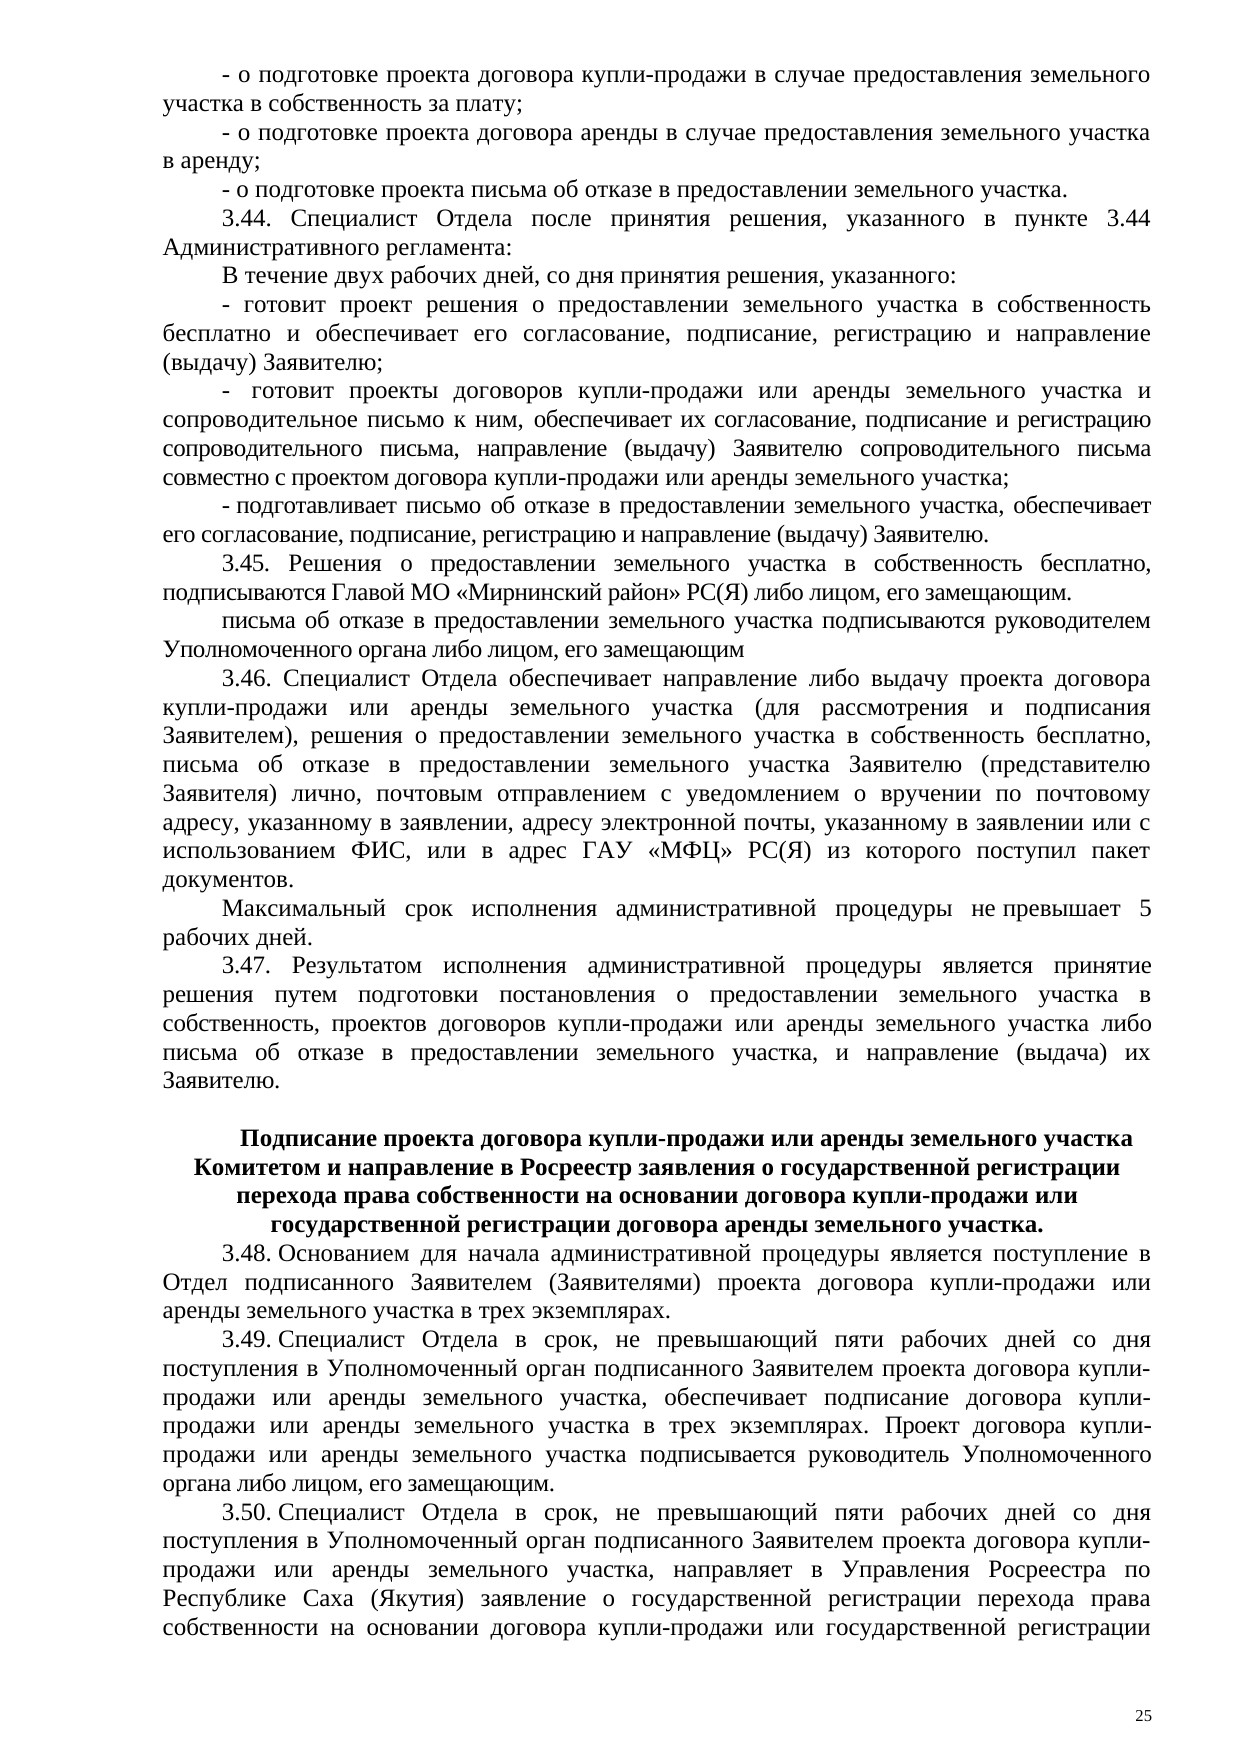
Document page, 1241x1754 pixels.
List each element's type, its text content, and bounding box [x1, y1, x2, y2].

text письма об отказе в предоставлении земельного участка подписываются руководителем Уполномоченного органа либо лицом, его замещающим [162, 605, 1152, 663]
text 3.44. Специалист Отдела после принятия решения, указанного в пункте 3.44 Административного регламента: [162, 203, 1152, 260]
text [162, 1497, 1152, 1640]
text Максимальный срок исполнения административной процедуры не превышает 5 рабочих дней. [162, 893, 1152, 950]
text - о подготовке проекта договора аренды в случае предоставления земельного участка в аренду; [162, 117, 1152, 174]
text - готовит проекты договоров купли-продажи или аренды земельного участка и сопроводительное письмо к ним, обеспечивает их согласование, подписание и регистрацию сопроводительного письма, направление (выдачу) Заявителю сопроводительного письма совместно с проектом договора купли-продажи или аренды земельного участка; [162, 375, 1152, 490]
text - подготавливает письмо об отказе в предоставлении земельного участка, обеспечивает его согласование, подписание, регистрацию и направление (выдачу) Заявителю. [162, 490, 1152, 548]
text - готовит проект решения о предоставлении земельного участка в собственность бесплатно и обеспечивает его согласование, подписание, регистрацию и направление (выдачу) Заявителю; [162, 289, 1152, 375]
text В течение двух рабочих дней, со дня принятия решения, указанного: [162, 260, 1152, 289]
text 3.47. Результатом исполнения административной процедуры является принятие решения путем подготовки постановления о предоставлении земельного участка в собственность, проектов договоров купли-продажи или аренды земельного участка либо письма об отказе в предоставлении земельного участка, и направление (выдача) их Заявителю. [162, 950, 1152, 1094]
text 3.46. Специалист Отдела обеспечивает направление либо выдачу проекта договора купли-продажи или аренды земельного участка (для рассмотрения и подписания Заявителем), решения о предоставлении земельного участка в собственность бесплатно, письма об отказе в предоставлении земельного участка Заявителю (представителю Заявителя) лично, почтовым отправлением с уведомлением о вручении по почтовому адресу, указанному в заявлении, адресу электронной почты, указанному в заявлении или с использованием ФИС, или в адрес ГАУ «МФЦ» РС(Я) из которого поступил пакет документов. [162, 663, 1152, 893]
text - о подготовке проекта письма об отказе в предоставлении земельного участка. [162, 174, 1152, 203]
text 3.49. Специалист Отдела в срок, не превышающий пяти рабочих дней со дня поступления в Уполномоченный орган подписанного Заявителем проекта договора купли-продажи или аренды земельного участка, обеспечивает подписание договора купли-продажи или аренды земельного участка в трех экземплярах. Проект договора купли-продажи или аренды земельного участка подписывается руководитель Уполномоченного органа либо лицом, его замещающим. [162, 1324, 1152, 1497]
text 3.48. Основанием для начала административной процедуры является поступление в Отдел подписанного Заявителем (Заявителями) проекта договора купли-продажи или аренды земельного участка в трех экземплярах. [162, 1238, 1152, 1324]
text Подписание проекта договора купли-продажи или аренды земельного участка Комитетом и направление в Росреестр заявления о государственной регистрации перехода права собственности на основании договора купли-продажи или государственной регистрации договора аренды земельного участка. [162, 1123, 1152, 1238]
text 3.45. Решения о предоставлении земельного участка в собственность бесплатно, подписываются Главой МО «Мирнинский район» РС(Я) либо лицом, его замещающим. [162, 548, 1152, 605]
text - о подготовке проекта договора купли-продажи в случае предоставления земельного участка в собственность за плату; [162, 59, 1152, 117]
